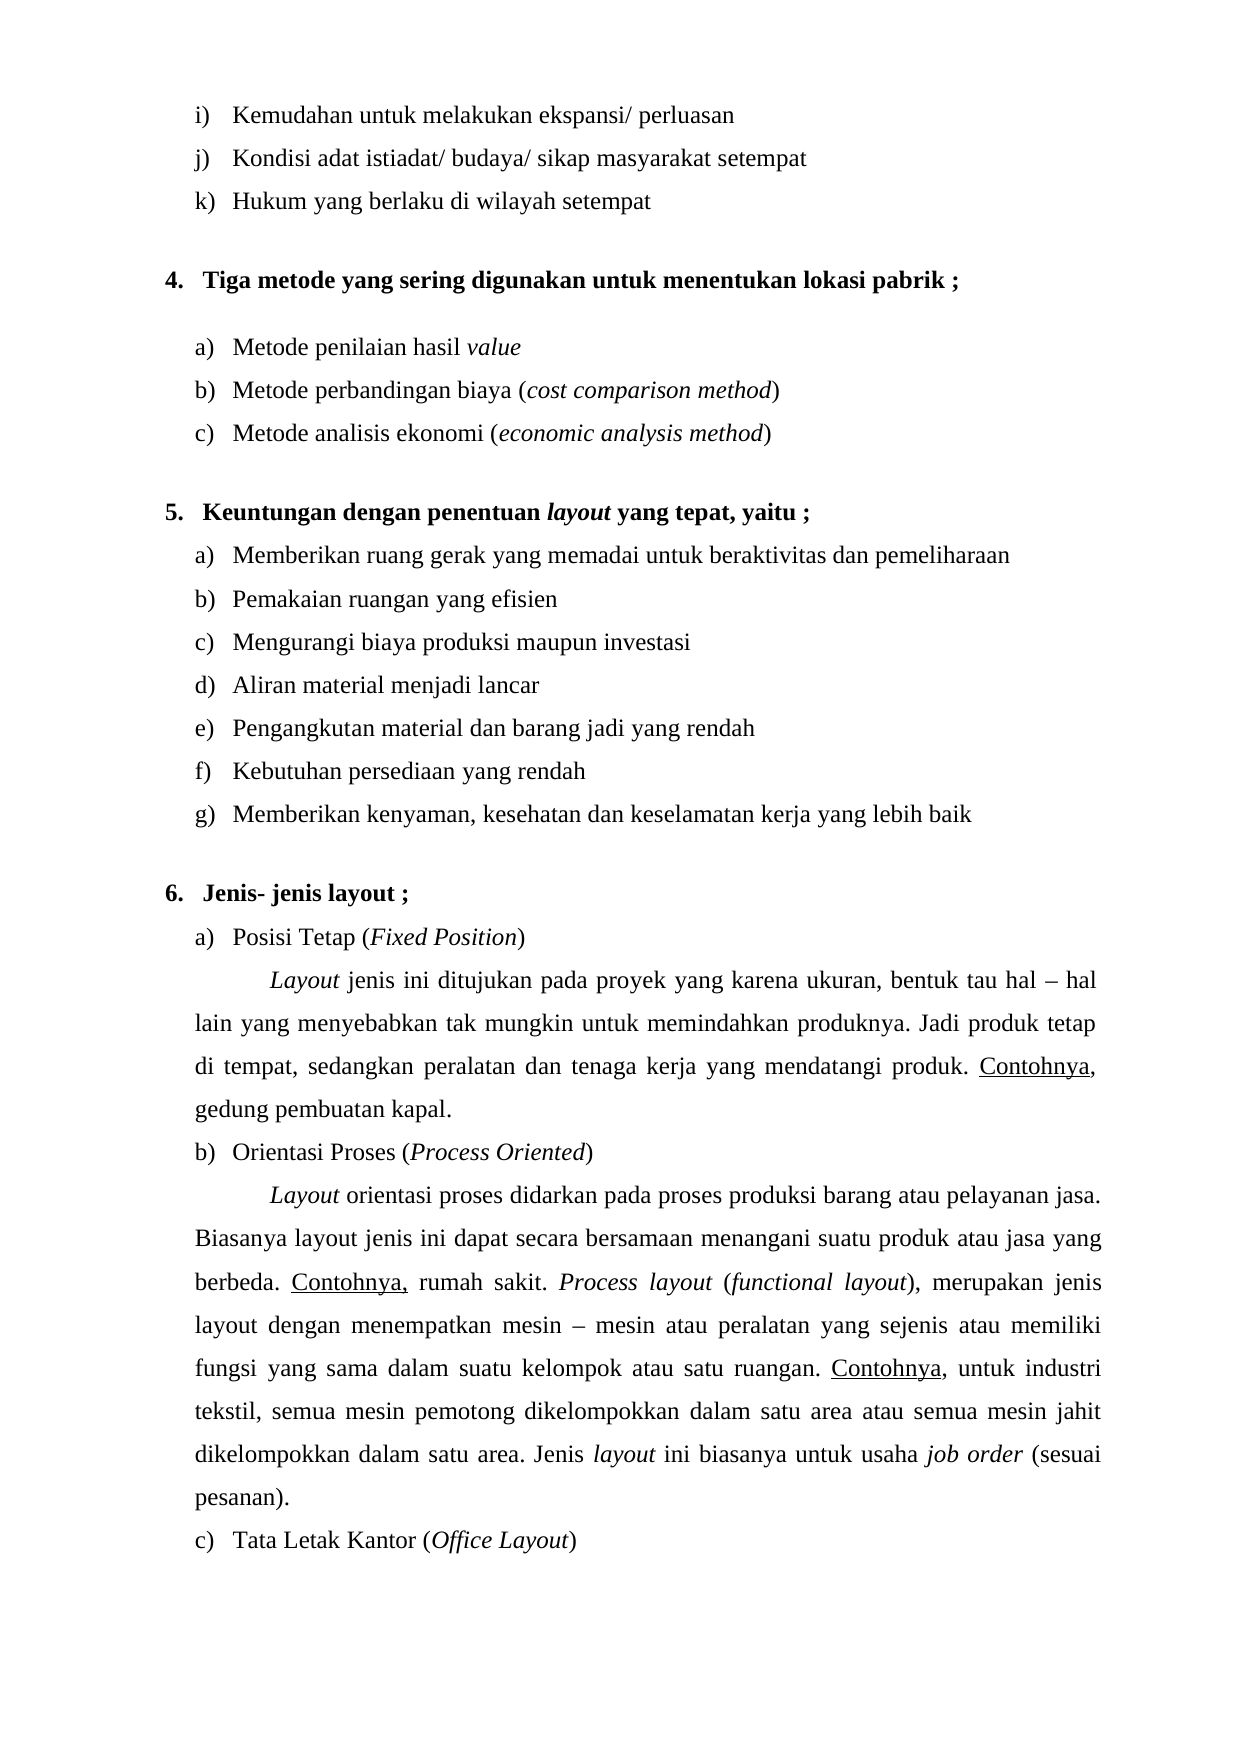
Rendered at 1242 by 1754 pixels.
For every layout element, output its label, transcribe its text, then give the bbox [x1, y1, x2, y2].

text Layout orientasi proses didarkan pada proses produksi barang atau pelayanan jasa. Biasanya layout jenis ini dapat secara bersamaan menangani suatu produk atau jasa yang berbeda. Contohnya, rumah sakit. Process layout (functional layout), merupakan jenis layout dengan menempatkan mesin – mesin atau peralatan yang sejenis atau memiliki fungsi yang sama dalam suatu kelompok atau satu ruangan. Contohnya, untuk industri tekstil, semua mesin pemotong dikelompokkan dalam satu area atau semua mesin jahit dikelompokkan dalam satu area. Jenis layout ini biasanya untuk usaha job order (sesuai pesanan). [194, 1180, 1102, 1511]
text c) Mengurangi biaya produksi maupun investasi d) Aliran material menjadi lancar [194, 627, 694, 699]
text Layout jenis ini ditujukan pada proyek yang karena ukuran, bentuk tau hal – hal lain yang menyebabkan tak mungkin untuk memindahkan produknya. Jadi produk tetap di tempat, sedangkan peralatan dan tenaga kerja yang mendatangi produk. Contohnya, gedung pembuatan kapal. [194, 965, 1096, 1123]
text a) Posisi Tetap (Fixed Position) [194, 922, 1108, 950]
text g) Memberikan kenyaman, kesehatan dan keselamatan kerja yang lebih baik [194, 799, 1108, 828]
text e) Pengangkutan material dan barang jadi yang rendah f) Kebutuhan persediaan yang rendah [194, 713, 757, 785]
text 4. Tiga metode yang sering digunakan untuk menentukan lokasi pabrik ; [165, 265, 1108, 294]
text 5. Keuntungan dengan penentuan layout yang tepat, yaitu ; [165, 497, 1108, 526]
text b) Orientasi Proses (Process Oriented) [194, 1137, 1108, 1166]
text j) Kondisi adat istiadat/ budaya/ sikap masyarakat setempat k) Hukum yang berlaku di wilayah setempat [194, 143, 810, 215]
text c) Metode analisis ekonomi (economic analysis method) [194, 418, 1108, 447]
text i) Kemudahan untuk melakukan ekspansi/ perluasan [194, 100, 1108, 129]
text c) Tata Letak Kantor (Office Layout) [194, 1525, 1108, 1554]
text b) Metode perbandingan biaya (cost comparison method) [194, 375, 1108, 404]
text a) Memberikan ruang gerak yang memadai untuk beraktivitas dan pemeliharaan b) Pemakaian ruangan yang efisien [194, 541, 1012, 612]
text 6. Jenis- jenis layout ; [165, 878, 1108, 907]
text a) Metode penilaian hasil value [194, 332, 1108, 361]
